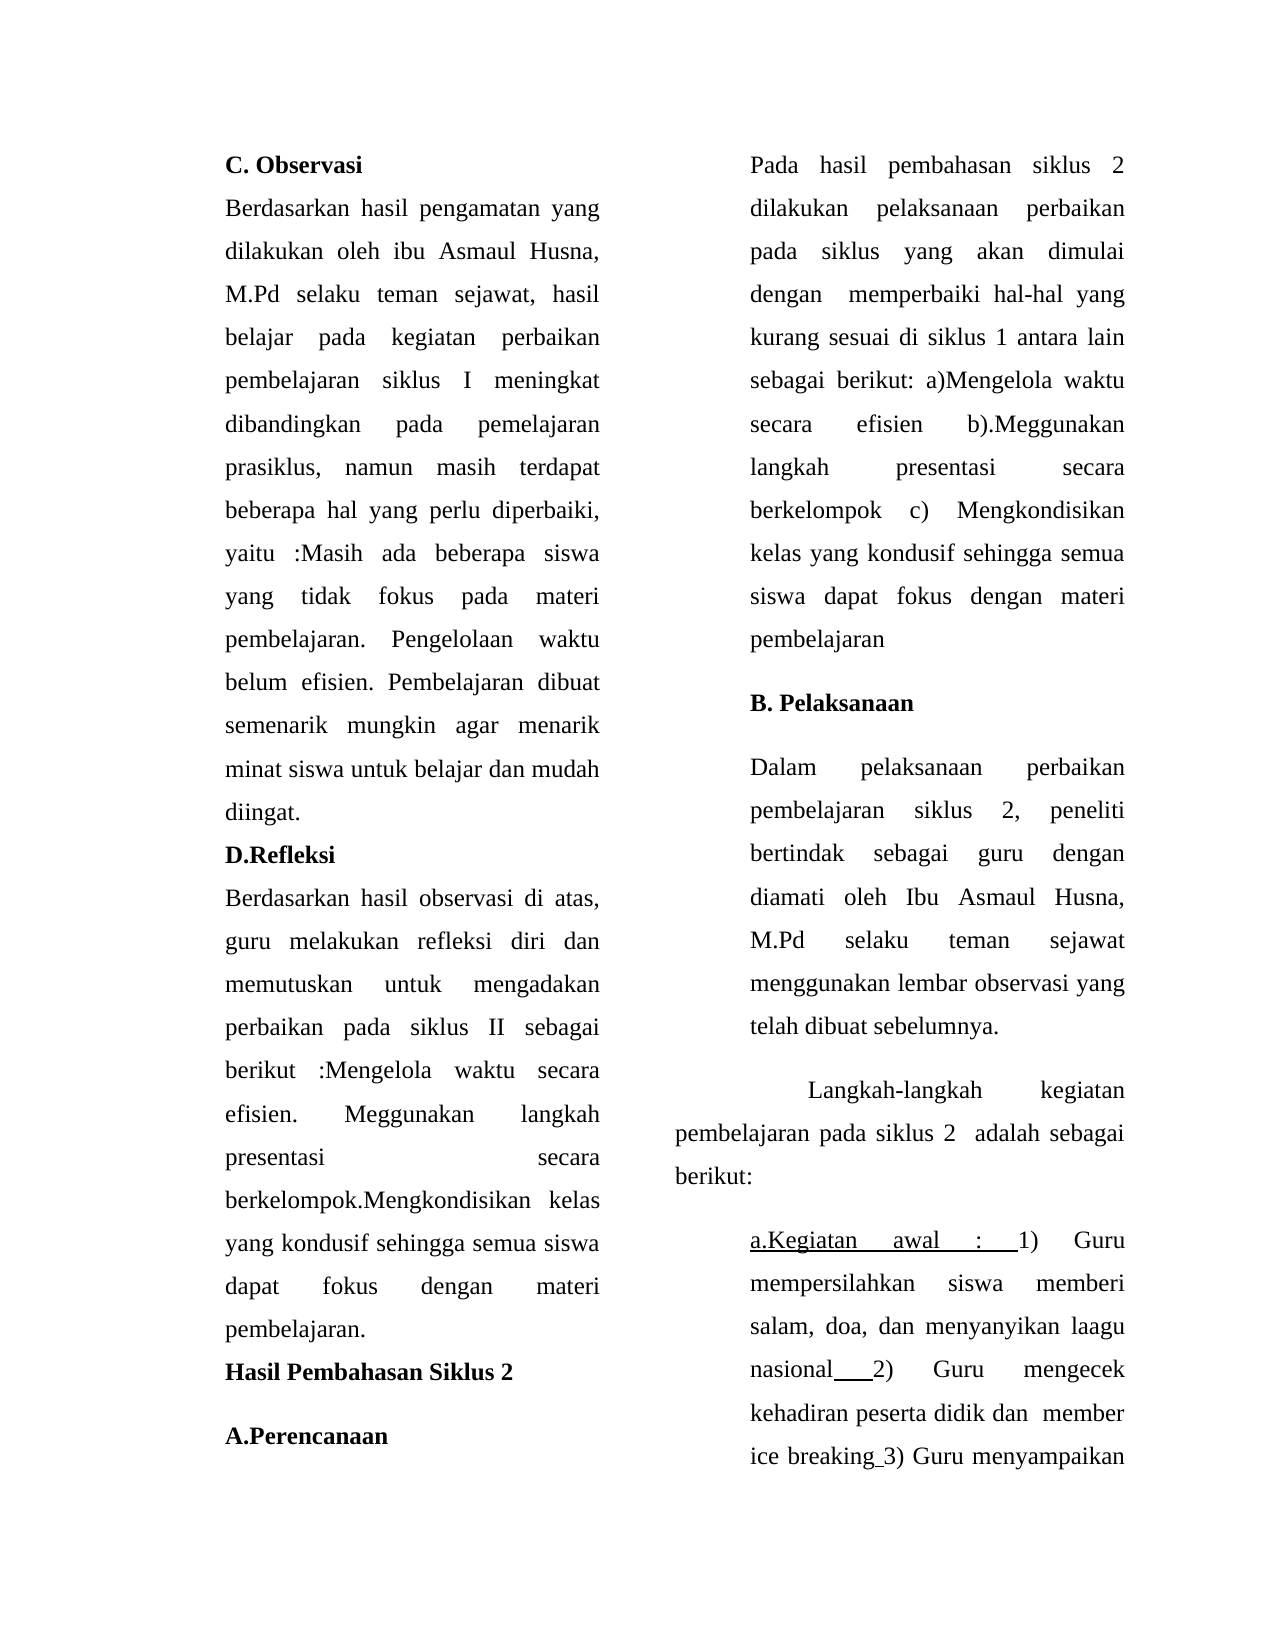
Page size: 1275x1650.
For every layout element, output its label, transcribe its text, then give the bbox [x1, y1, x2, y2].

text Hasil Pembahasan Siklus 2 [150, 1357, 600, 1386]
text B. Pelaksanaan [675, 688, 1125, 717]
text D.Refleksi [150, 840, 600, 869]
text Berdasarkan hasil pengamatan yang dilakukan oleh ibu Asmaul Husna, M.Pd selaku teman sejawat, hasil belajar pada kegiatan perbaikan pembelajaran siklus I meningkat dibandingkan pada pemelajaran prasiklus, namun masih terdapat beberapa hal yang perlu diperbaiki, yaitu :Masih ada beberapa siswa yang tidak fokus pada materi pembelajaran. Pengelolaan waktu belum efisien. Pembelajaran dibuat semenarik mungkin agar menarik minat siswa untuk belajar dan mudah diingat. [225, 193, 600, 826]
text Berdasarkan hasil observasi di atas, guru melakukan refleksi diri dan memutuskan untuk mengadakan perbaikan pada siklus II sebagai berikut :Mengelola waktu secara efisien. Meggunakan langkah presentasi secara berkelompok.Mengkondisikan kelas yang kondusif sehingga semua siswa dapat fokus dengan materi pembelajaran. [225, 883, 600, 1343]
text Dalam pelaksanaan perbaikan pembelajaran siklus 2, peneliti bertindak sebagai guru dengan diamati oleh Ibu Asmaul Husna, M.Pd selaku teman sejawat menggunakan lembar observasi yang telah dibuat sebelumnya. [750, 752, 1125, 1040]
text A.Perencanaan [150, 1421, 600, 1450]
text C. Observasi [150, 150, 600, 179]
text Langkah-langkah kegiatan pembelajaran pada siklus 2 adalah sebagai berikut: [675, 1075, 1125, 1190]
text Pada hasil pembahasan siklus 2 dilakukan pelaksanaan perbaikan pada siklus yang akan dimulai dengan memperbaiki hal-hal yang kurang sesuai di siklus 1 antara lain sebagai berikut: a)Mengelola waktu secara efisien b).Meggunakan langkah presentasi secara berkelompok c) Mengkondisikan kelas yang kondusif sehingga semua siswa dapat fokus dengan materi pembelajaran [750, 150, 1125, 653]
